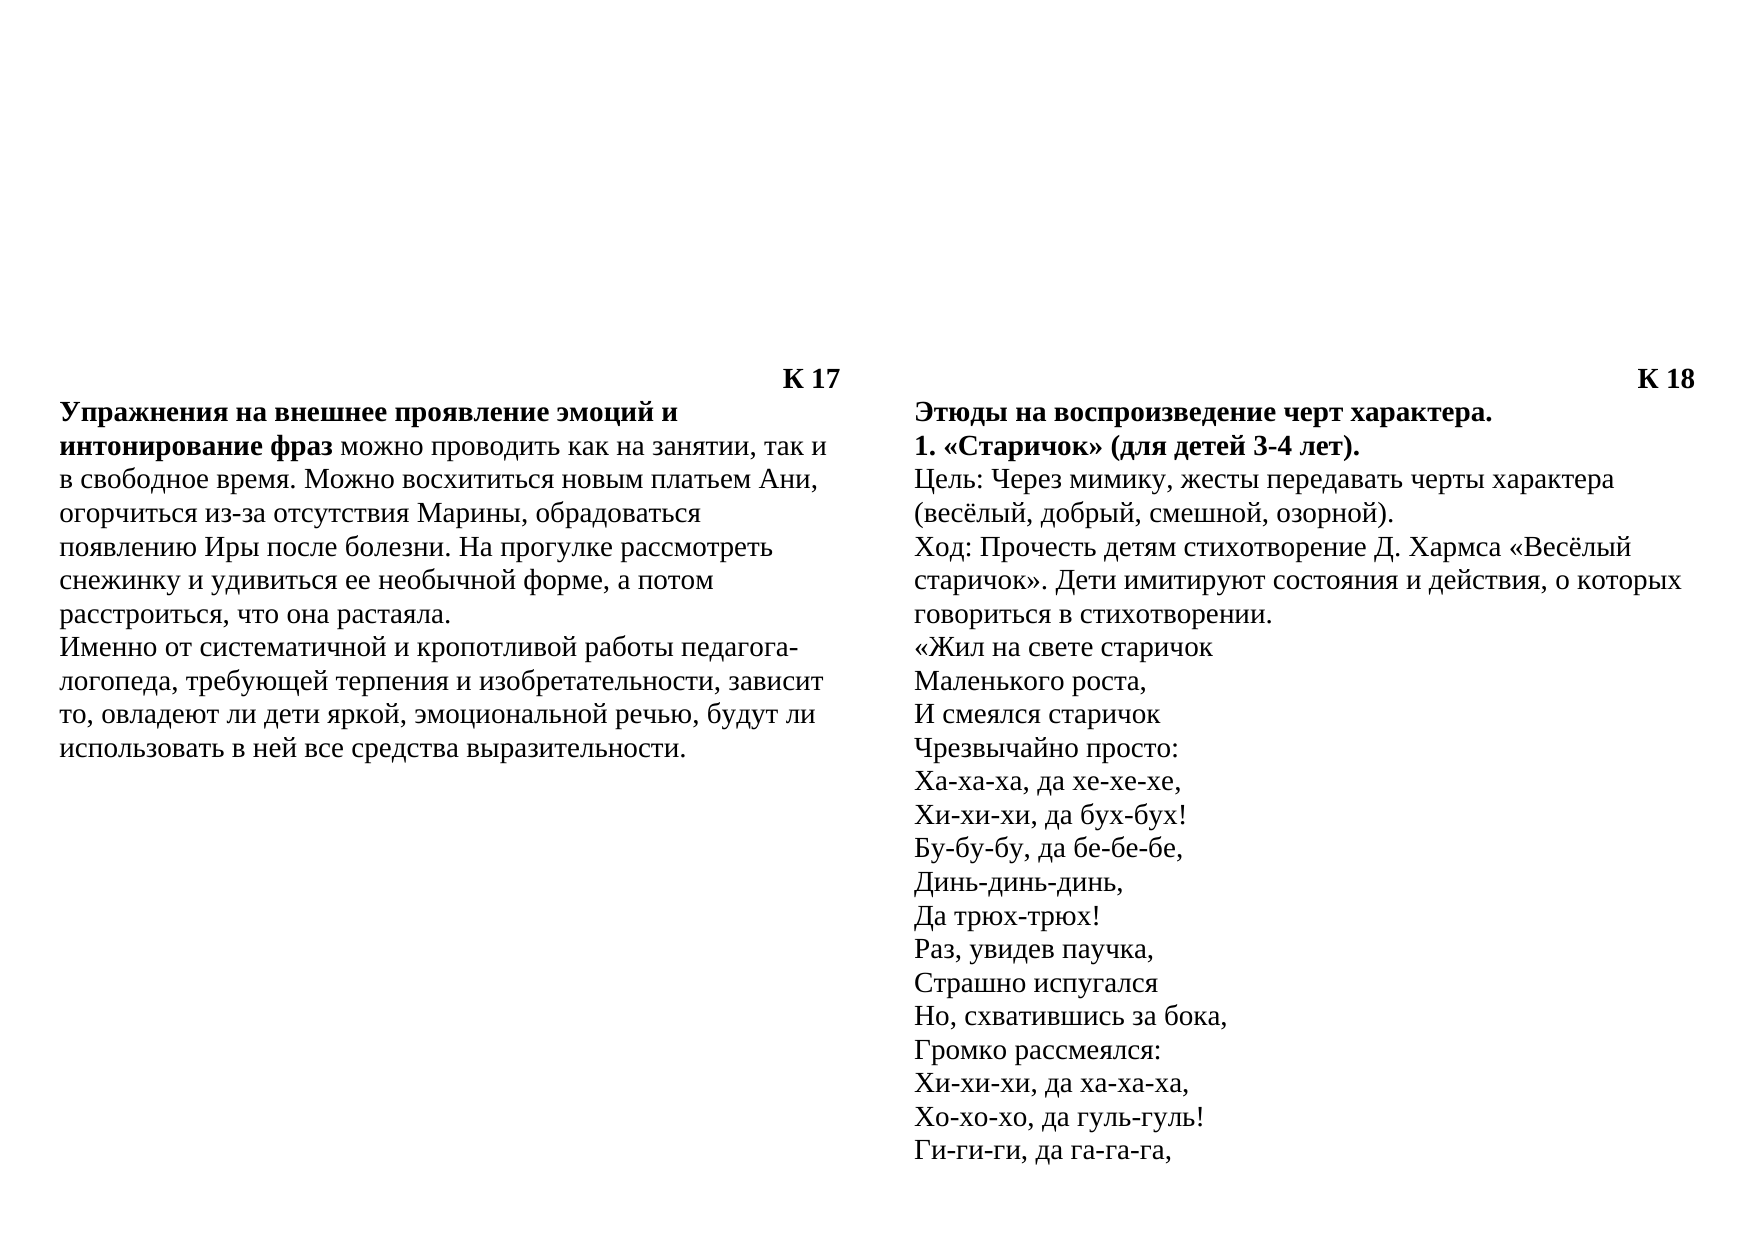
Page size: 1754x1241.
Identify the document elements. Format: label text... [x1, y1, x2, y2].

text Страшно испугался [914, 965, 1695, 998]
text «Жил на свете старичок [914, 629, 1695, 663]
text Чрезвычайно просто: [914, 730, 1695, 763]
text К 18 [914, 361, 1695, 394]
text Но, схватившись за бока, [914, 998, 1695, 1032]
text Ход: Прочесть детям стихотворение Д. Хармса «Весёлый старичок». Дети имитируют состояния и действия, о которых говориться в стихотворении. [914, 529, 1695, 629]
text Цель: Через мимику, жесты передавать черты характера (весёлый, добрый, смешной, озорной). [914, 462, 1695, 529]
text Этюды на воспроизведение черт характера. [914, 394, 1695, 428]
text Раз, увидев паучка, [914, 931, 1695, 965]
text Именно от систематичной и кропотливой работы педагога-логопеда, требующей терпения и изобретательности, зависит то, овладеют ли дети яркой, эмоциональной речью, будут ли использовать в ней все средства выразительности. [59, 629, 840, 763]
text 1. «Старичок» (для детей 3-4 лет). [914, 428, 1695, 462]
text Хо-хо-хо, да гуль-гуль! [914, 1099, 1695, 1132]
text Динь-динь-динь, [914, 864, 1695, 898]
text Ха-ха-ха, да хе-хе-хе, [914, 763, 1695, 797]
text К 17 [59, 361, 840, 394]
text Бу-бу-бу, да бе-бе-бе, [914, 831, 1695, 864]
text Громко рассмеялся: [914, 1032, 1695, 1065]
text И смеялся старичок [914, 696, 1695, 730]
text Да трюх-трюх! [914, 898, 1695, 931]
text Маленького роста, [914, 663, 1695, 696]
text Упражнения на внешнее проявление эмоций и интонирование фраз можно проводить как на занятии, так и в свободное время. Можно восхититься новым платьем Ани, огорчиться из-за отсутствия Марины, обрадоваться появлению Иры после болезни. На прогулке рассмотреть снежинку и удивиться ее необычной форме, а потом расстроиться, что она растаяла. [59, 394, 840, 629]
text Ги-ги-ги, да га-га-га, [914, 1132, 1695, 1166]
text Хи-хи-хи, да ха-ха-ха, [914, 1065, 1695, 1099]
text Хи-хи-хи, да бух-бух! [914, 797, 1695, 831]
